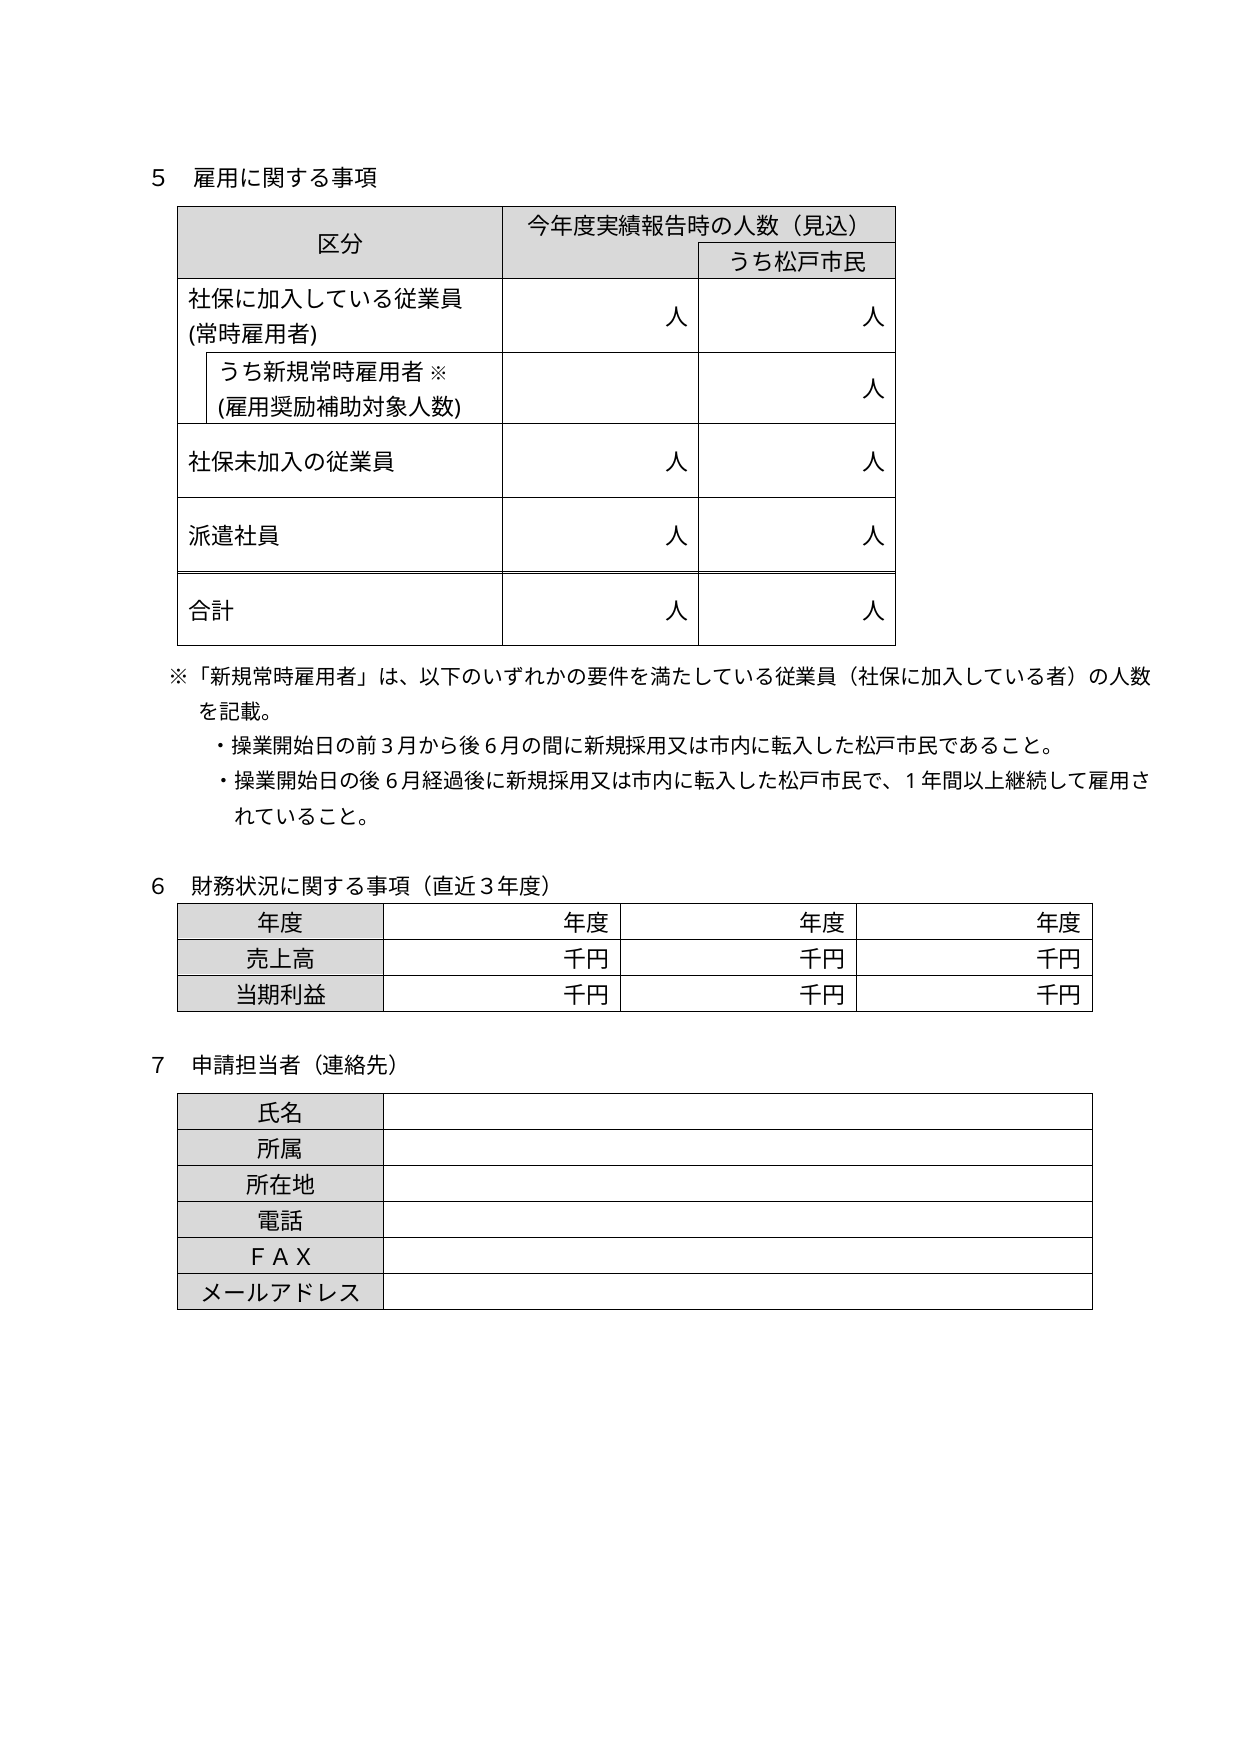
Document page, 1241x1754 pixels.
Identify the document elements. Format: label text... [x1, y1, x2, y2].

text ７ 申請担当者（連絡先） [148, 1047, 1152, 1082]
table_cell [178, 352, 206, 423]
table_cell 人 [699, 574, 895, 645]
table_cell 千円 [857, 940, 1092, 974]
text ・操業開始日の後6月経過後に新規採用又は市内に転入した松戸市民で、1年間以上継続して雇用されていること。 [213, 762, 1152, 832]
text ※「新規常時雇用者」は、以下のいずれかの要件を満たしている従業員（社保に加入している者）の人数を記載。 [148, 657, 1152, 727]
table_cell ＦＡＸ [178, 1238, 383, 1273]
table_cell 当期利益 [178, 976, 383, 1011]
table_header 区分 [178, 207, 502, 278]
table_cell 人 [503, 574, 698, 645]
table_cell 所属 [178, 1130, 383, 1165]
table_cell 千円 [384, 940, 620, 974]
table_header 氏名 [178, 1094, 383, 1129]
table_header 年度 [178, 904, 383, 938]
table_cell [384, 1202, 1092, 1237]
text ・操業開始日の前3月から後6月の間に新規採用又は市内に転入した松戸市民であること。 [148, 727, 1152, 762]
table_cell 千円 [621, 976, 856, 1011]
table_cell [384, 1130, 1092, 1165]
table_cell メールアドレス [178, 1274, 383, 1309]
table_header [384, 1094, 1092, 1129]
table_header 今年度実績報告時の人数（見込） [503, 207, 895, 242]
table_cell 所在地 [178, 1166, 383, 1201]
table_cell 人 [699, 279, 895, 352]
text ５ 雇用に関する事項 [148, 159, 1152, 194]
table_cell 人 [699, 498, 895, 571]
table_cell 合計 [178, 574, 502, 645]
table_cell 売上高 [178, 940, 383, 974]
table_cell 人 [699, 353, 895, 423]
table_cell 電話 [178, 1202, 383, 1237]
table_cell うち新規常時雇用者 ※ (雇用奨励補助対象人数) [207, 353, 502, 423]
table_header 年度 [384, 904, 620, 938]
table_cell 千円 [857, 976, 1092, 1011]
table_cell 人 [699, 424, 895, 497]
table_cell 人 [503, 279, 698, 352]
table_cell [384, 1274, 1092, 1309]
table_header 年度 [621, 904, 856, 938]
table_cell 千円 [384, 976, 620, 1011]
table_cell 派遣社員 [178, 498, 502, 571]
table_header 年度 [857, 904, 1092, 938]
table_cell [503, 242, 698, 278]
table_cell うち松戸市民 [699, 243, 895, 278]
table_cell 千円 [621, 940, 856, 974]
table_cell [384, 1238, 1092, 1273]
table_cell 人 [503, 498, 698, 571]
table_cell [503, 353, 698, 423]
table_cell [384, 1166, 1092, 1201]
table_cell 人 [503, 424, 698, 497]
table_cell 社保に加入している従業員 (常時雇用者) [178, 279, 502, 352]
text ６ 財務状況に関する事項（直近３年度） [148, 867, 1152, 902]
table_cell 社保未加入の従業員 [178, 424, 502, 497]
